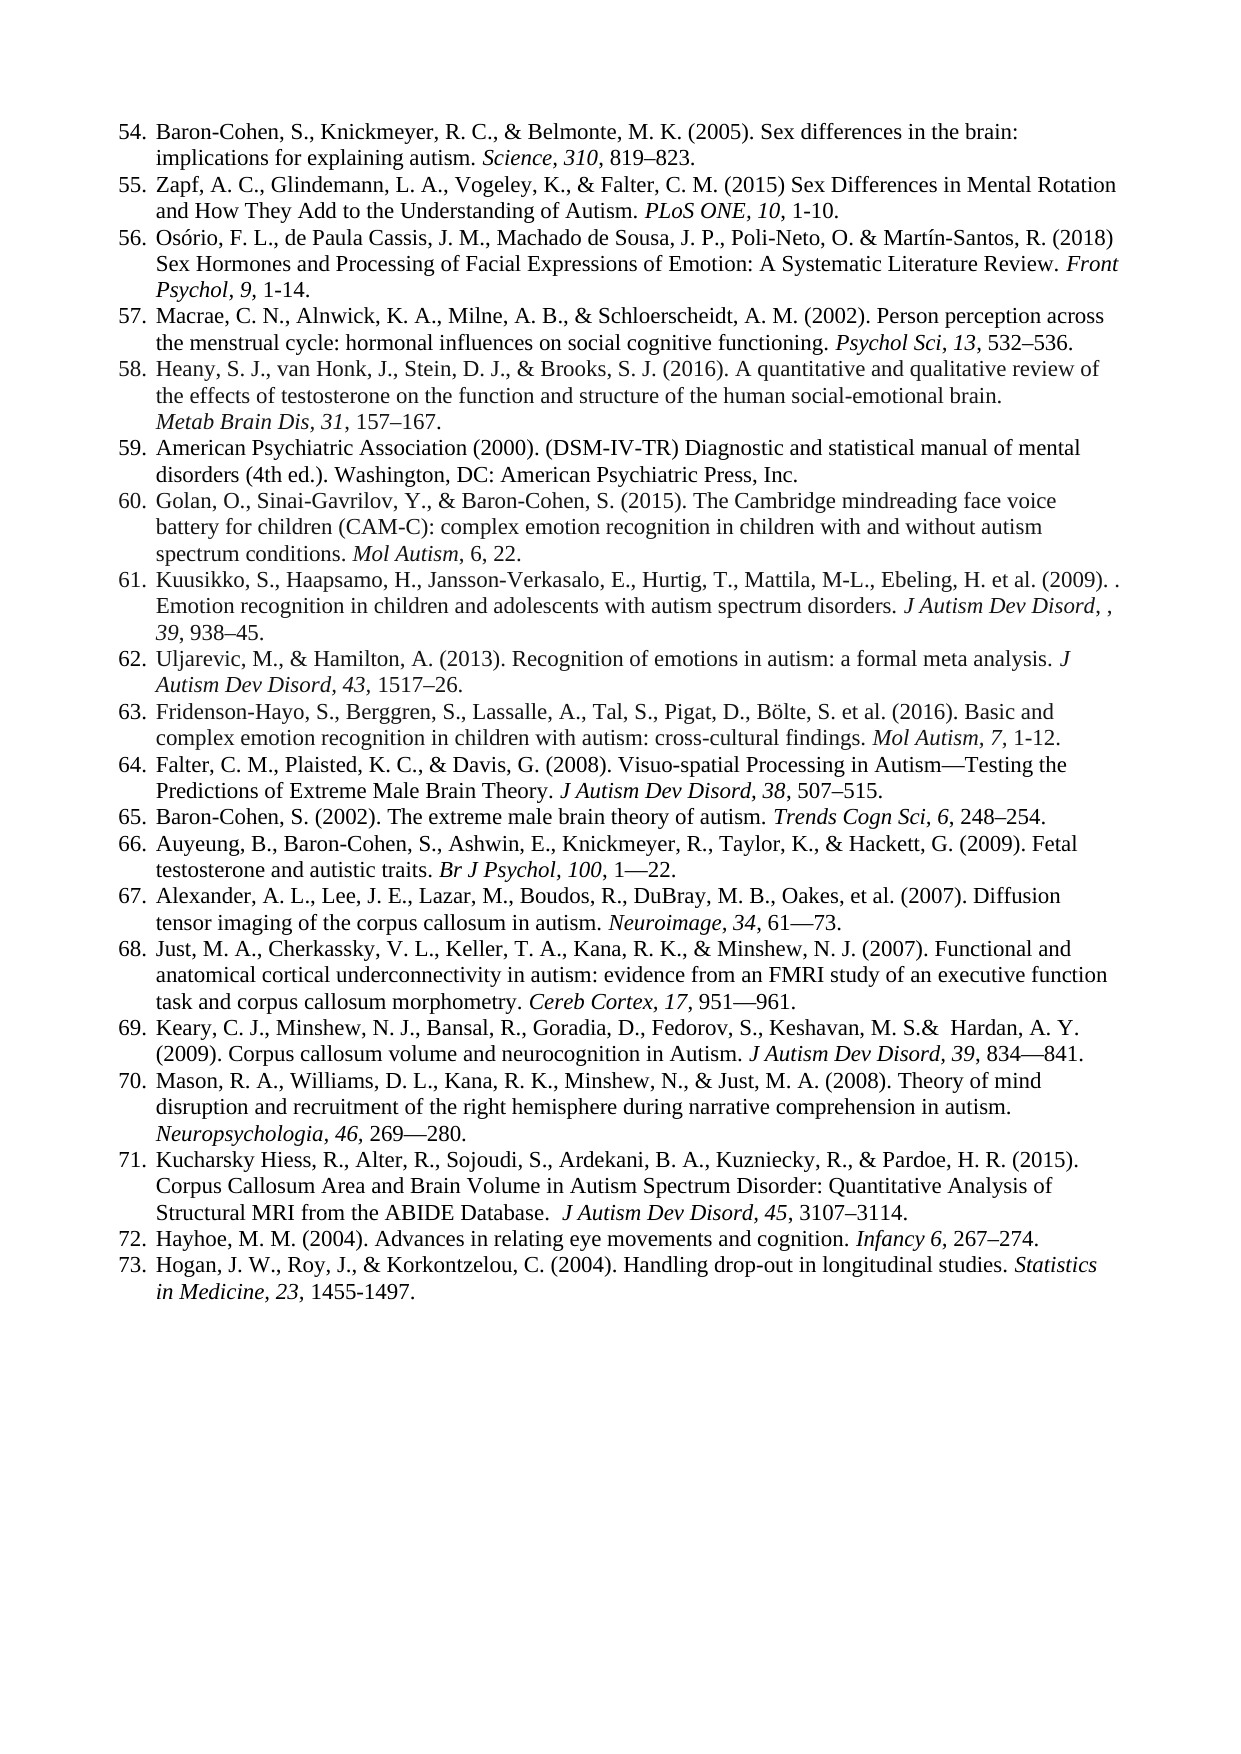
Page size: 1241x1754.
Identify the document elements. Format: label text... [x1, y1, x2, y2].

list Kuusikko, S., Haapsamo, H., Jansson-Verkasalo, E., Hurtig, T., Mattila, M-L., Ebeling, H. et al. (2009). . Emotion recognition in children and adolescents with autism spectrum disorders. J Autism Dev Disord, , 39, 938–45. [118, 566, 1122, 645]
list Just, M. A., Cherkassky, V. L., Keller, T. A., Kana, R. K., & Minshew, N. J. (2007). Functional and anatomical cortical underconnectivity in autism: evidence from an FMRI study of an executive function [118, 935, 1122, 988]
list Hayhoe, M. M. (2004). Advances in relating eye movements and cognition. Infancy 6, 267–274. [118, 1225, 1122, 1251]
list Metab Brain Dis, 31, 157–167. [156, 408, 1122, 434]
list Zapf, A. C., Glindemann, L. A., Vogeley, K., & Falter, C. M. (2015) Sex Differences in Mental Rotation and How They Add to the Understanding of Autism. PLoS ONE, 10, 1-10. [118, 171, 1122, 223]
list Baron-Cohen, S., Knickmeyer, R. C., & Belmonte, M. K. (2005). Sex differences in the brain: implications for explaining autism. Science, 310, 819–823. [118, 118, 1122, 171]
list Golan, O., Sinai-Gavrilov, Y., & Baron-Cohen, S. (2015). The Cambridge mindreading face voice [118, 487, 1122, 513]
list Macrae, C. N., Alnwick, K. A., Milne, A. B., & Schloerscheidt, A. M. (2002). Person perception across the menstrual cycle: hormonal influences on social cognitive functioning. Psychol Sci, 13, 532–536. [118, 303, 1122, 355]
list Fridenson-Hayo, S., Berggren, S., Lassalle, A., Tal, S., Pigat, D., Bölte, S. et al. (2016). Basic and complex emotion recognition in children with autism: cross-cultural findings. Mol Autism, 7, 1-12. [118, 698, 1122, 751]
list battery for children (CAM-C): complex emotion recognition in children with and without autism spectrum conditions. Mol Autism, 6, 22. [156, 513, 1122, 566]
list Mason, R. A., Williams, D. L., Kana, R. K., Minshew, N., & Just, M. A. (2008). Theory of mind disruption and recruitment of the right hemisphere during narrative comprehension in autism. Neuropsychologia, 46, 269—280. [118, 1067, 1122, 1146]
list Kucharsky Hiess, R., Alter, R., Sojoudi, S., Ardekani, B. A., Kuzniecky, R., & Pardoe, H. R. (2015). Corpus Callosum Area and Brain Volume in Autism Spectrum Disorder: Quantitative Analysis of Structural MRI from the ABIDE Database. J Autism Dev Disord, 45, 3107–3114. [118, 1146, 1122, 1225]
list Heany, S. J., van Honk, J., Stein, D. J., & Brooks, S. J. (2016). A quantitative and qualitative review of the effects of testosterone on the function and structure of the human social-emotional brain. [118, 355, 1122, 408]
list Osório, F. L., de Paula Cassis, J. M., Machado de Sousa, J. P., Poli-Neto, O. & Martín-Santos, R. (2018) Sex Hormones and Processing of Facial Expressions of Emotion: A Systematic Literature Review. Front Psychol, 9, 1-14. [118, 223, 1122, 303]
list Keary, C. J., Minshew, N. J., Bansal, R., Goradia, D., Fedorov, S., Keshavan, M. S.& Hardan, A. Y. (2009). Corpus callosum volume and neurocognition in Autism. J Autism Dev Disord, 39, 834—841. [118, 1014, 1122, 1067]
list Falter, C. M., Plaisted, K. C., & Davis, G. (2008). Visuo-spatial Processing in Autism—Testing the Predictions of Extreme Male Brain Theory. J Autism Dev Disord, 38, 507–515. [118, 751, 1122, 803]
list Baron-Cohen, S. (2002). The extreme male brain theory of autism. Trends Cogn Sci, 6, 248–254. [118, 803, 1122, 830]
list American Psychiatric Association (2000). (DSM-IV-TR) Diagnostic and statistical manual of mental disorders (4th ed.). Washington, DC: American Psychiatric Press, Inc. [118, 434, 1122, 487]
list Uljarevic, M., & Hamilton, A. (2013). Recognition of emotions in autism: a formal meta analysis. J Autism Dev Disord, 43, 1517–26. [118, 645, 1122, 698]
list Hogan, J. W., Roy, J., & Korkontzelou, C. (2004). Handling drop-out in longitudinal studies. Statistics in Medicine, 23, 1455-1497. [118, 1251, 1122, 1304]
list task and corpus callosum morphometry. Cereb Cortex, 17, 951—961. [156, 988, 1122, 1014]
list Alexander, A. L., Lee, J. E., Lazar, M., Boudos, R., DuBray, M. B., Oakes, et al. (2007). Diffusion tensor imaging of the corpus callosum in autism. Neuroimage, 34, 61—73. [118, 882, 1122, 935]
list Auyeung, B., Baron-Cohen, S., Ashwin, E., Knickmeyer, R., Taylor, K., & Hackett, G. (2009). Fetal testosterone and autistic traits. Br J Psychol, 100, 1—22. [118, 830, 1122, 882]
